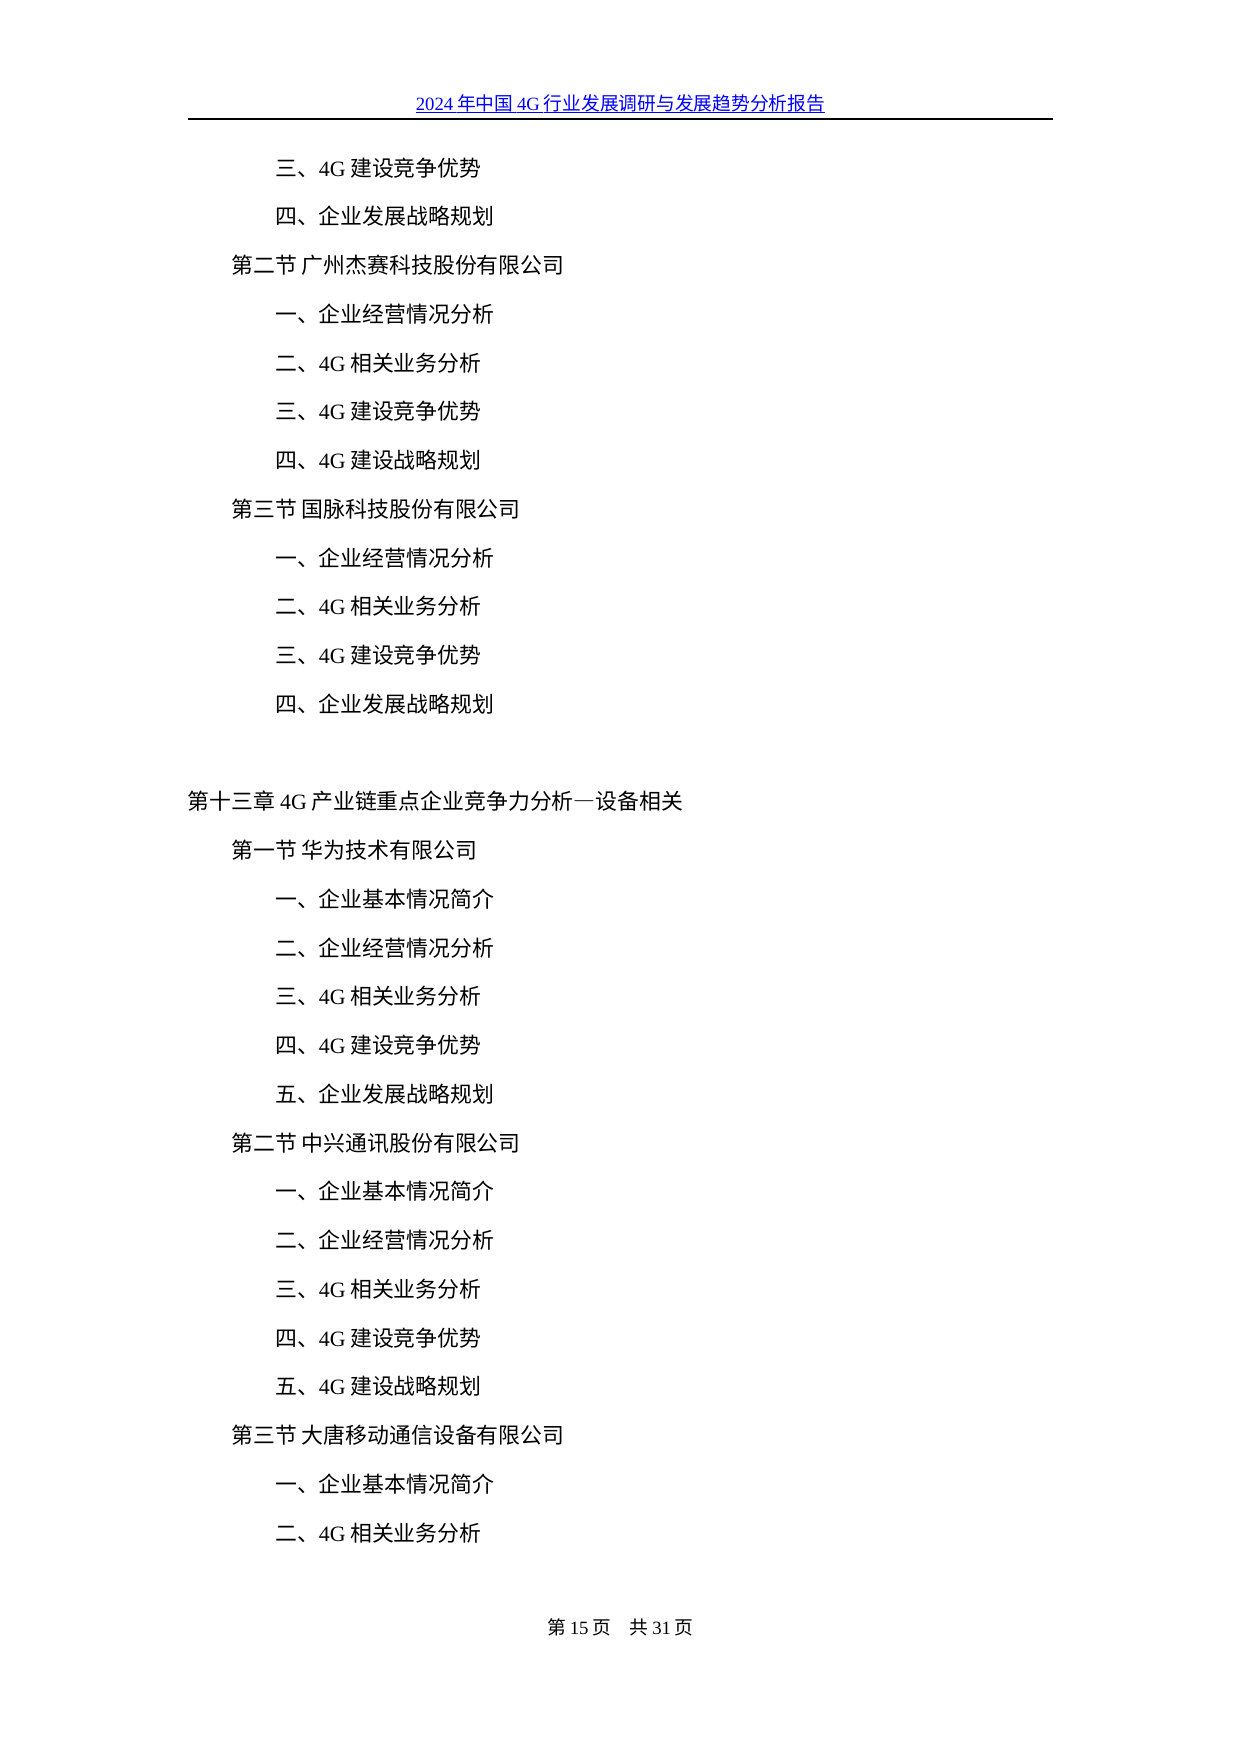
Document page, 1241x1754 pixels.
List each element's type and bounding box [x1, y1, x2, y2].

text [187, 150, 1053, 1548]
